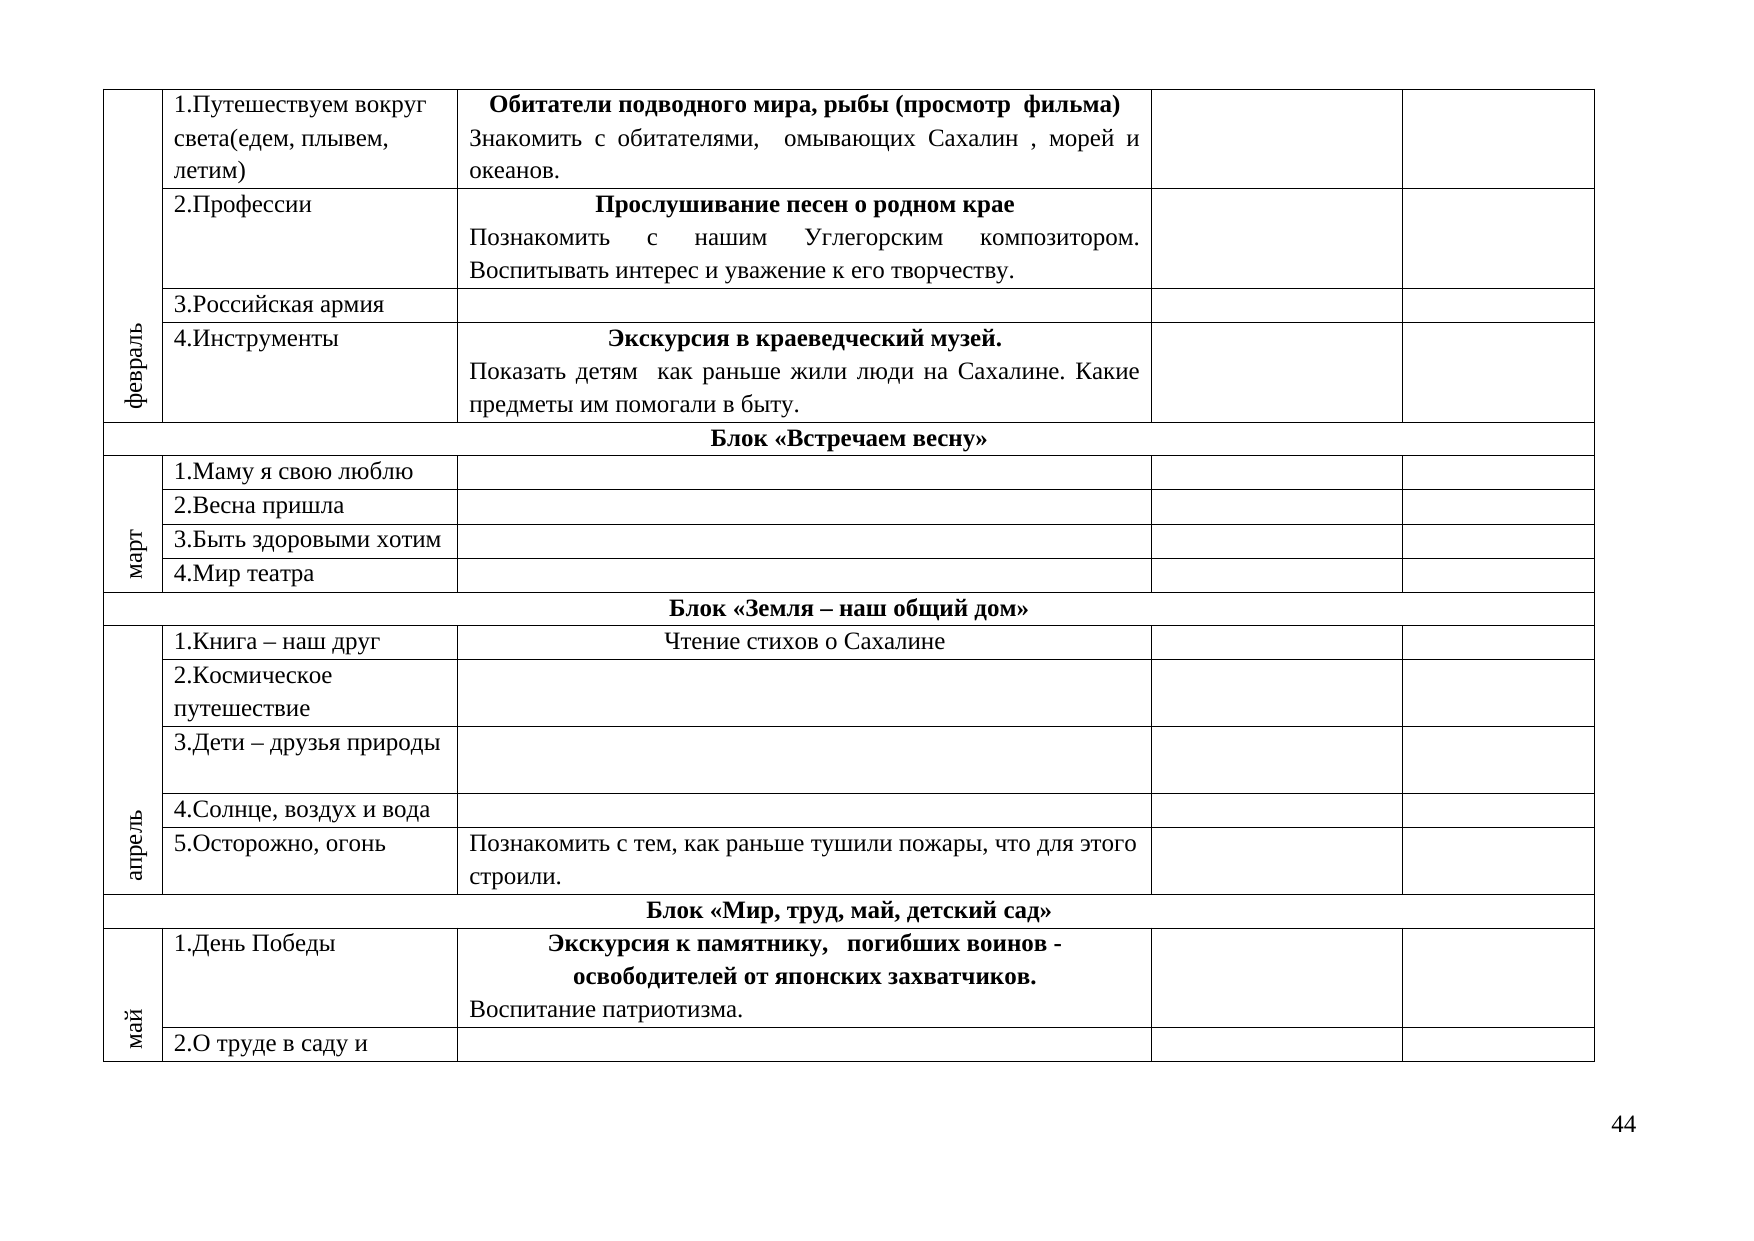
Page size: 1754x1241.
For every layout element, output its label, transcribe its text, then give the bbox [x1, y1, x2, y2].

table_cell [1403, 525, 1594, 557]
table_cell 1.Маму я свою люблю [163, 456, 457, 489]
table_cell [163, 1028, 457, 1061]
table_cell [1152, 1028, 1402, 1061]
table_cell 2.Профессии [163, 189, 457, 288]
table_cell [1403, 90, 1594, 188]
table_cell [1403, 490, 1594, 523]
table_cell [1403, 559, 1594, 592]
table_cell [458, 660, 1151, 726]
table_cell апрель [104, 626, 162, 894]
table_cell 3.Российская армия [163, 289, 457, 322]
table_cell Обитатели подводного мира, рыбы (просмотр фильма) Знакомить с обитателями, омывающих Сахалин , морей и океанов. [458, 90, 1151, 188]
table_cell [1152, 456, 1402, 489]
table_cell [1403, 828, 1594, 894]
table_cell 1.Путешествуем вокруг света(едем, плывем, летим) [163, 90, 457, 188]
table_cell Экскурсия в краеведческий музей. Показать детям как раньше жили люди на Сахалине. Какие предметы им помогали в быту. [458, 323, 1151, 422]
table_cell [1152, 189, 1402, 288]
table_cell [1403, 727, 1594, 793]
table_cell 4.Инструменты [163, 323, 457, 422]
table_cell [1152, 490, 1402, 523]
table_cell 1.Книга – наш друг [163, 626, 457, 659]
table_cell [1152, 90, 1402, 188]
table_cell [1403, 189, 1594, 288]
table_cell Блок «Мир, труд, май, детский сад» [104, 895, 1594, 927]
table_cell [1152, 828, 1402, 894]
table_cell [458, 289, 1151, 322]
table_cell Чтение стихов о Сахалине [458, 626, 1151, 659]
table_cell Экскурсия к памятнику, погибших воинов - освободителей от японских захватчиков. Воспитание патриотизма. [458, 929, 1151, 1027]
table_cell [1152, 289, 1402, 322]
table_cell [1152, 626, 1402, 659]
table_cell Познакомить с тем, как раньше тушили пожары, что для этого строили. [458, 828, 1151, 894]
table_cell 3.Дети – друзья природы [163, 727, 457, 793]
table_cell [458, 559, 1151, 592]
table_cell [1152, 929, 1402, 1027]
table_cell 4.Солнце, воздух и вода [163, 794, 457, 827]
table_cell [458, 1028, 1151, 1061]
table_cell 3.Быть здоровыми хотим [163, 525, 457, 557]
table_cell [1403, 626, 1594, 659]
table_cell [1152, 794, 1402, 827]
table_cell 1.День Победы [163, 929, 457, 1027]
table_cell [1403, 794, 1594, 827]
table_cell [1403, 929, 1594, 1027]
table_cell [1152, 525, 1402, 557]
table_cell [458, 794, 1151, 827]
table_cell [1403, 289, 1594, 322]
table_cell [1403, 660, 1594, 726]
table_cell [1152, 727, 1402, 793]
table_cell 2.Весна пришла [163, 490, 457, 523]
table_cell Блок «Земля – наш общий дом» [104, 593, 1594, 625]
table_cell 2.Космическое путешествие [163, 660, 457, 726]
table_cell март [104, 456, 162, 592]
table_cell [458, 490, 1151, 523]
table_cell февраль [104, 90, 162, 422]
table_cell [1152, 660, 1402, 726]
table_cell Блок «Встречаем весну» [104, 423, 1594, 455]
table_cell [1152, 559, 1402, 592]
table_cell [1403, 323, 1594, 422]
table_cell [458, 456, 1151, 489]
table_cell 5.Осторожно, огонь [163, 828, 457, 894]
table_cell [1152, 323, 1402, 422]
table_cell 4.Мир театра [163, 559, 457, 592]
table_cell [1403, 456, 1594, 489]
table_cell [458, 727, 1151, 793]
table_cell май [104, 929, 162, 1061]
table_cell Прослушивание песен о родном крае Познакомить с нашим Углегорским композитором. Воспитывать интерес и уважение к его творчеству. [458, 189, 1151, 288]
table_cell [1403, 1028, 1594, 1061]
table_cell [458, 525, 1151, 557]
